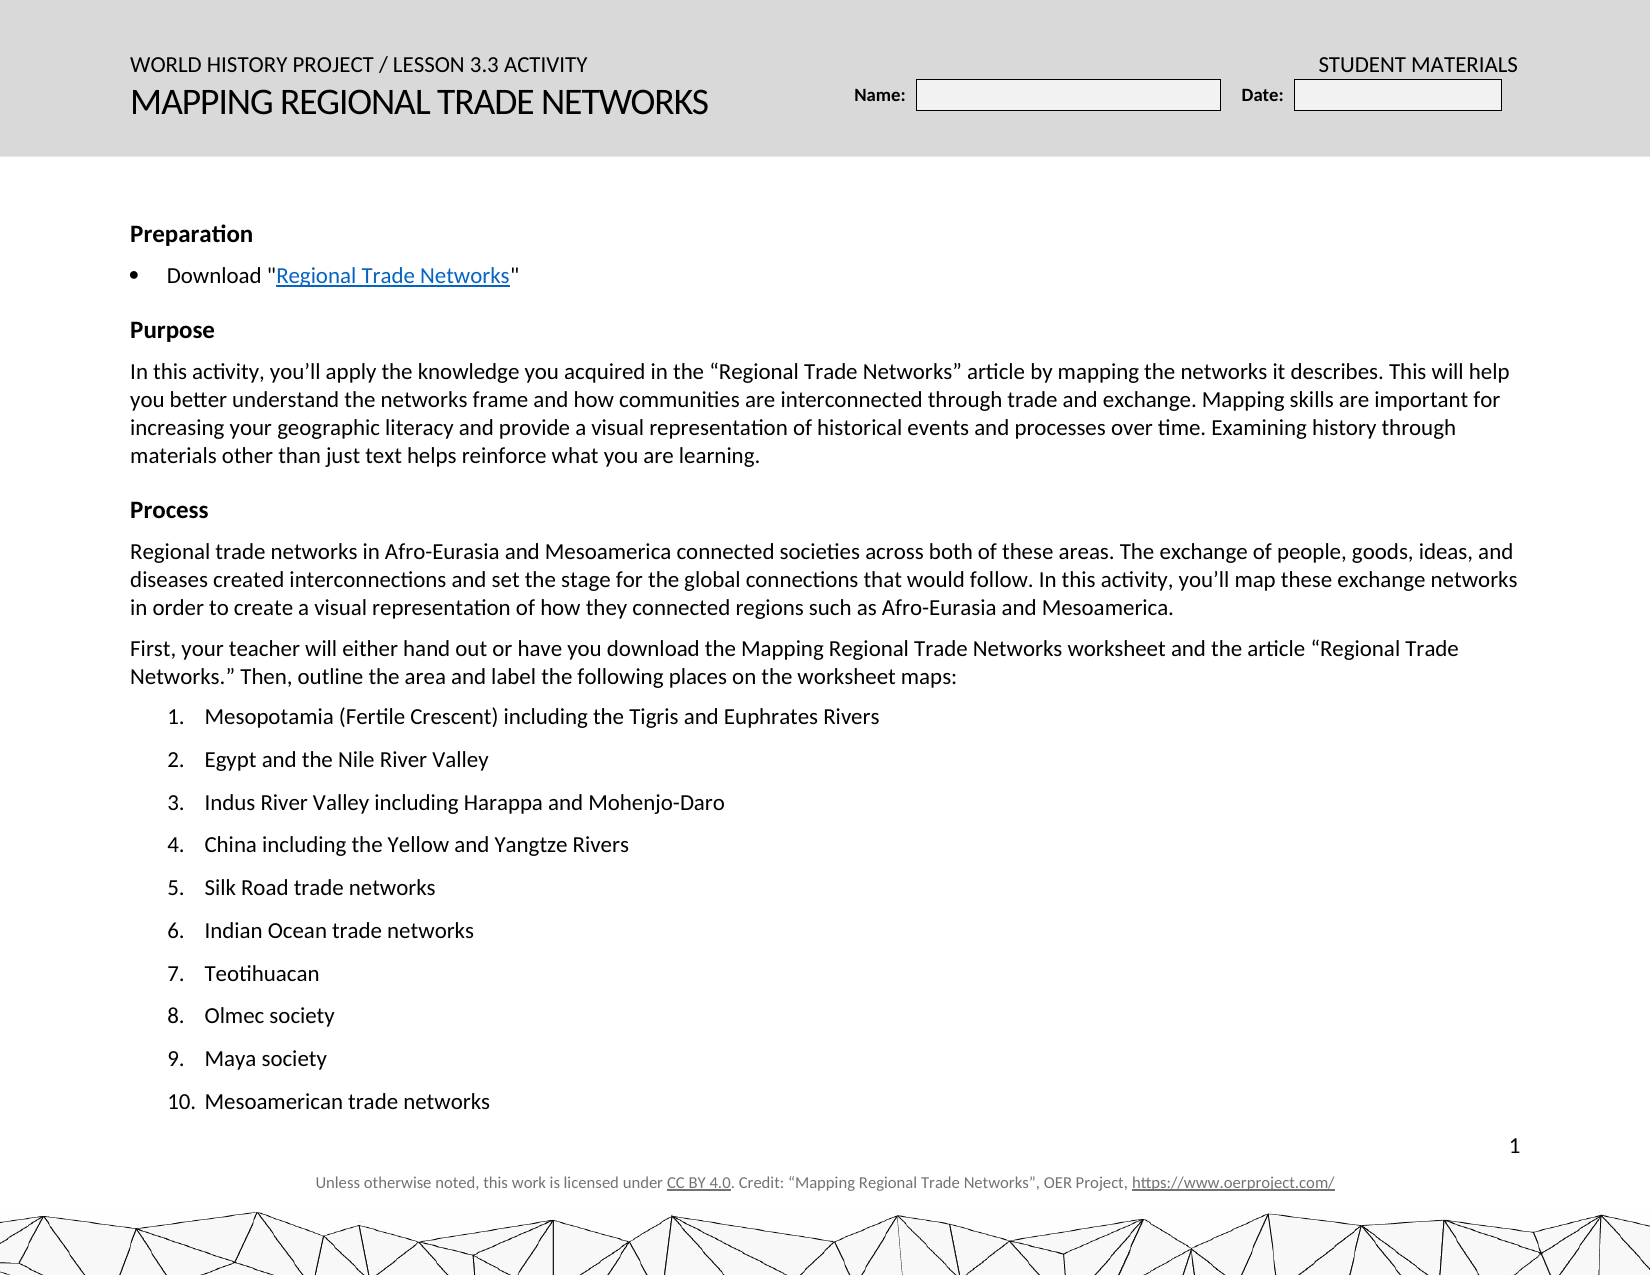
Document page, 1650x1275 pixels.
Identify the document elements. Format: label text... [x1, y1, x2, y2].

table_header Name: [837, 79, 916, 110]
table_header [917, 80, 1220, 110]
list Mesoamerican trade networks [167, 1087, 1520, 1115]
list Indus River Valley including Harappa and Mohenjo-Daro [167, 788, 1520, 816]
list Olmec society [167, 1001, 1520, 1029]
subtitle Purpose [130, 314, 1520, 345]
list Egypt and the Nile River Valley [167, 745, 1520, 773]
list Silk Road trade networks [167, 873, 1520, 901]
table_header Date: [1221, 79, 1294, 110]
list Teotihuacan [167, 959, 1520, 987]
text Download "Regional Trade Networks" [130, 261, 1520, 289]
list Maya society [167, 1044, 1520, 1072]
table_header [1295, 80, 1501, 110]
picture [0, 1208, 1650, 1275]
subtitle Process [130, 494, 1520, 525]
text Regional trade networks in Afro-Eurasia and Mesoamerica connected societies across both of these areas. The exchange of people, goods, ideas, and diseases created interconnections and set the stage for the global connections that would follow. In this activity, you’ll map these exchange networks in order to create a visual representation of how they connected regions such as Afro-Eurasia and Mesoamerica. [130, 537, 1520, 621]
text First, your teacher will either hand out or have you download the Mapping Regional Trade Networks worksheet and the article “Regional Trade Networks.” Then, outline the area and label the following places on the worksheet maps: [130, 634, 1520, 690]
text In this activity, you’ll apply the knowledge you acquired in the “Regional Trade Networks” article by mapping the networks it describes. This will help you better understand the networks frame and how communities are interconnected through trade and exchange. Mapping skills are important for increasing your geographic literacy and provide a visual representation of historical events and processes over time. Examining history through materials other than just text helps reinforce what you are learning. [130, 357, 1520, 469]
subtitle Preparation [130, 218, 1520, 249]
list Indian Ocean trade networks [167, 916, 1520, 944]
list Mesopotamia (Fertile Crescent) including the Tigris and Euphrates Rivers [167, 702, 1520, 730]
list China including the Yellow and Yangtze Rivers [167, 831, 1520, 858]
